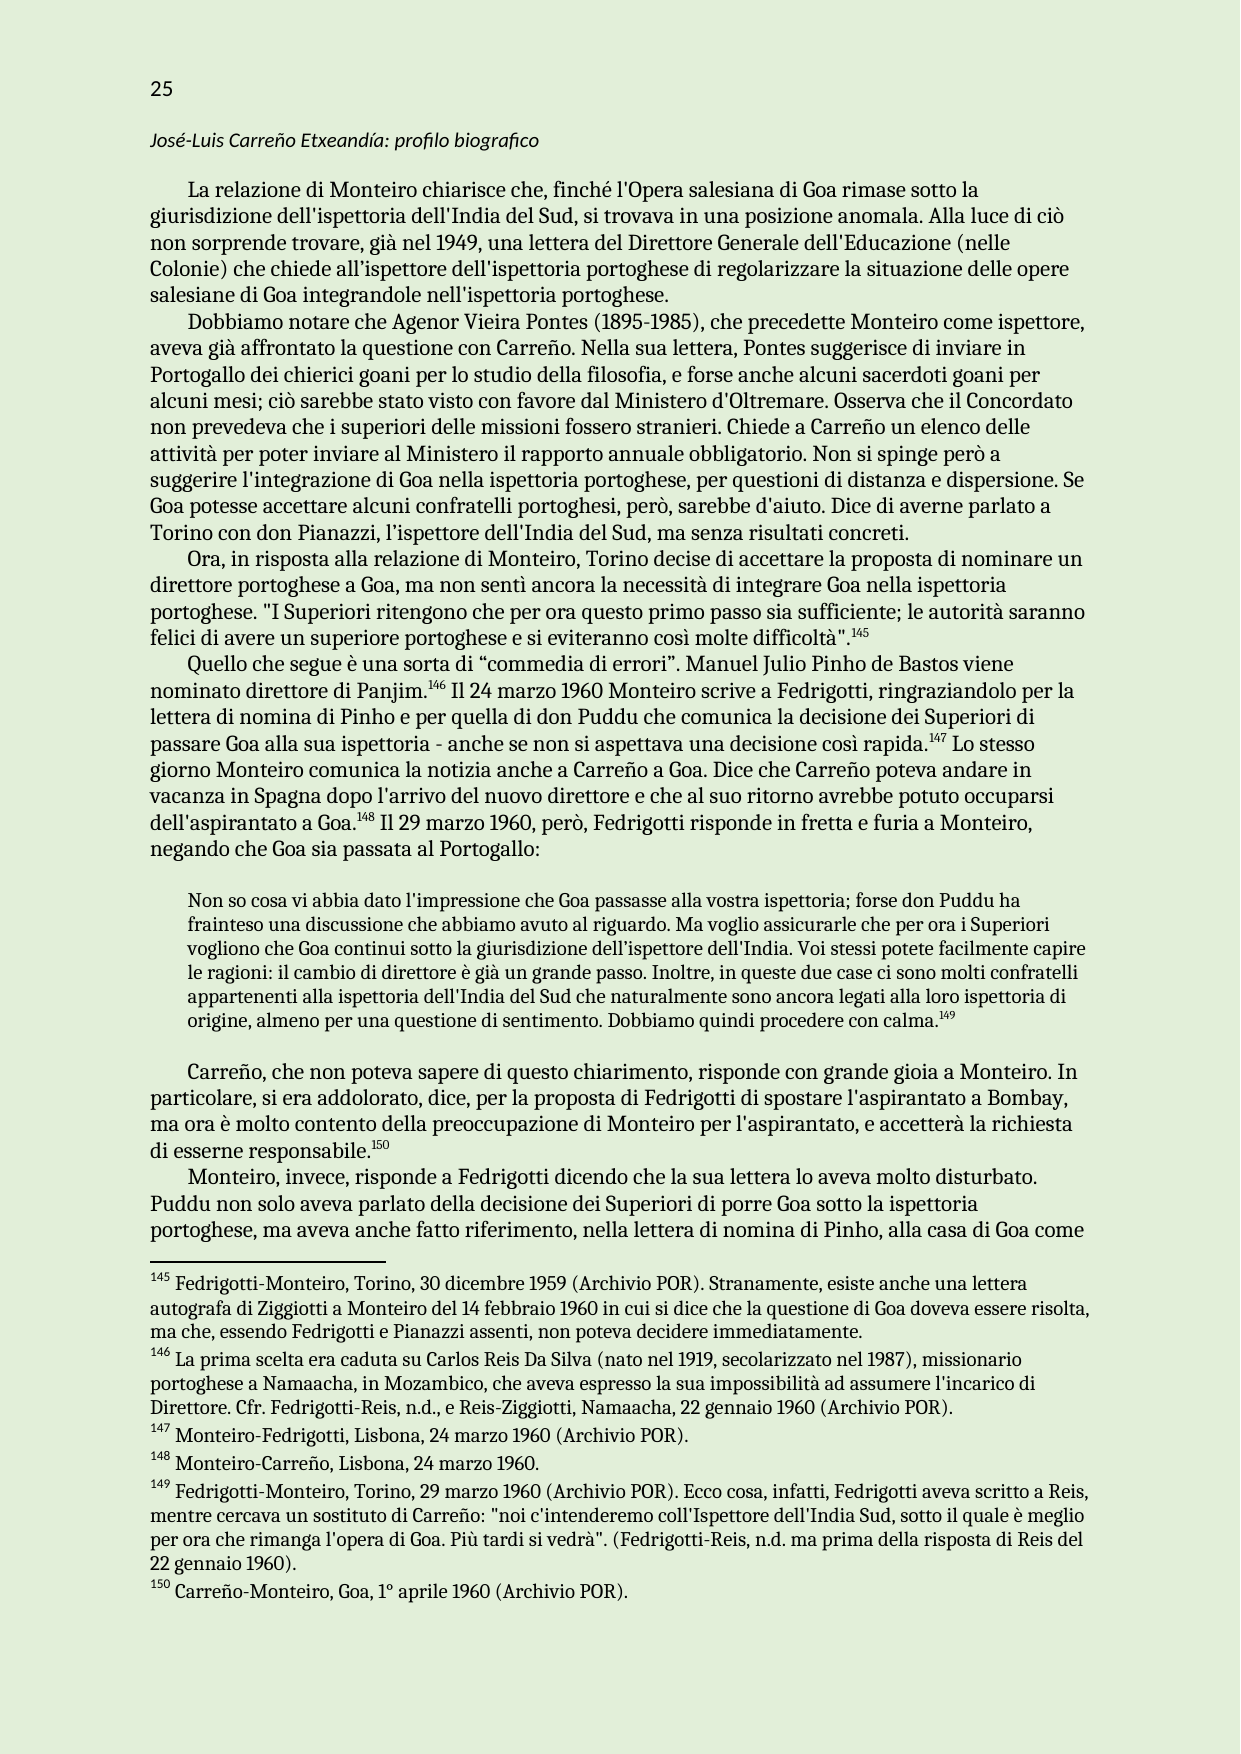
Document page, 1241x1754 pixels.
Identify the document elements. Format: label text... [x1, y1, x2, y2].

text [150, 1164, 1090, 1243]
text Non so cosa vi abbia dato l'impressione che Goa passasse alla vostra ispettoria; forse don Puddu ha frainteso una discussione che abbiamo avuto al riguardo. Ma voglio assicurarle che per ora i Superiori vogliono che Goa continui sotto la giurisdizione dell’ispettore dell'India. Voi stessi potete facilmente capire le ragioni: il cambio di direttore è già un grande passo. Inoltre, in queste due case ci sono molti confratelli appartenenti alla ispettoria dell'India del Sud che naturalmente sono ancora legati alla loro ispettoria di origine, almeno per una questione di sentimento. Dobbiamo quindi procedere con calma. [187, 888, 1090, 1032]
text Carreño, che non poteva sapere di questo chiarimento, risponde con grande gioia a Monteiro. In particolare, si era addolorato, dice, per la proposta di Fedrigotti di spostare l'aspirantato a Bombay, ma ora è molto contento della preoccupazione di Monteiro per l'aspirantato, e accetterà la richiesta di esserne responsabile. [150, 1058, 1090, 1164]
text Quello che segue è una sorta di “commedia di errori”. Manuel Julio Pinho de Bastos viene nominato direttore di Panjim. Il 24 marzo 1960 Monteiro scrive a Fedrigotti, ringraziandolo per la lettera di nomina di Pinho e per quella di don Puddu che comunica la decisione dei Superiori di passare Goa alla sua ispettoria - anche se non si aspettava una decisione così rapida. Lo stesso giorno Monteiro comunica la notizia anche a Carreño a Goa. Dice che Carreño poteva andare in vacanza in Spagna dopo l'arrivo del nuovo direttore e che al suo ritorno avrebbe potuto occuparsi dell'aspirantato a Goa. Il 29 marzo 1960, però, Fedrigotti risponde in fretta e furia a Monteiro, negando che Goa sia passata al Portogallo: [150, 651, 1090, 862]
text La relazione di Monteiro chiarisce che, finché l'Opera salesiana di Goa rimase sotto la giurisdizione dell'ispettoria dell'India del Sud, si trovava in una posizione anomala. Alla luce di ciò non sorprende trovare, già nel 1949, una lettera del Direttore Generale dell'Educazione (nelle Colonie) che chiede all’ispettore dell'ispettoria portoghese di regolarizzare la situazione delle opere salesiane di Goa integrandole nell'ispettoria portoghese. [150, 177, 1090, 309]
text Dobbiamo notare che Agenor Vieira Pontes (1895-1985), che precedette Monteiro come ispettore, aveva già affrontato la questione con Carreño. Nella sua lettera, Pontes suggerisce di inviare in Portogallo dei chierici goani per lo studio della filosofia, e forse anche alcuni sacerdoti goani per alcuni mesi; ciò sarebbe stato visto con favore dal Ministero d'Oltremare. Osserva che il Concordato non prevedeva che i superiori delle missioni fossero stranieri. Chiede a Carreño un elenco delle attività per poter inviare al Ministero il rapporto annuale obbligatorio. Non si spinge però a suggerire l'integrazione di Goa nella ispettoria portoghese, per questioni di distanza e dispersione. Se Goa potesse accettare alcuni confratelli portoghesi, però, sarebbe d'aiuto. Dice di averne parlato a Torino con don Pianazzi, l’ispettore dell'India del Sud, ma senza risultati concreti. [150, 309, 1090, 546]
text Ora, in risposta alla relazione di Monteiro, Torino decise di accettare la proposta di nominare un direttore portoghese a Goa, ma non sentì ancora la necessità di integrare Goa nella ispettoria portoghese. "I Superiori ritengono che per ora questo primo passo sia sufficiente; le autorità saranno felici di avere un superiore portoghese e si eviteranno così molte difficoltà". [150, 546, 1090, 651]
